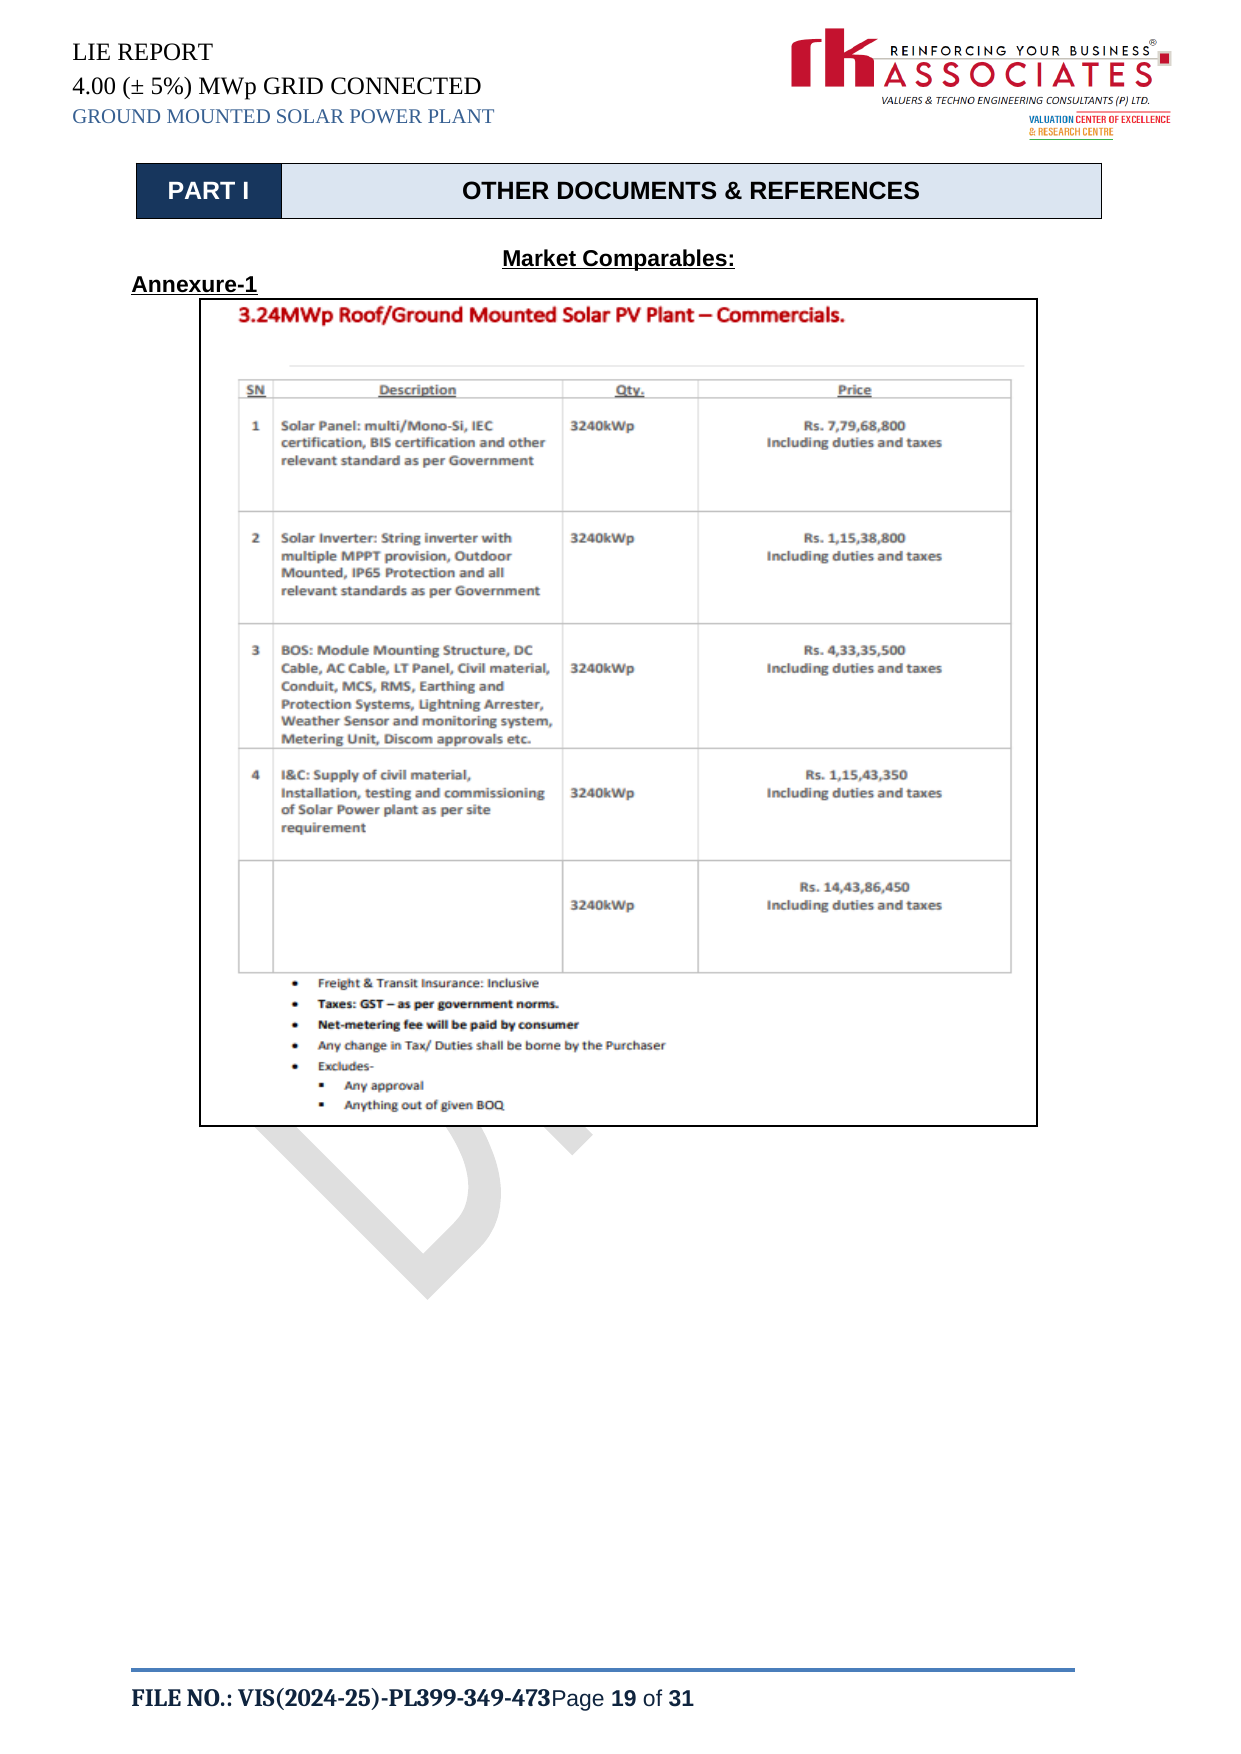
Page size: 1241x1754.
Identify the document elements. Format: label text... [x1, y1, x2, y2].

text Market Comparables: [131, 245, 1106, 271]
text Annexure-1 [131, 271, 1106, 298]
table_header PART I [137, 164, 281, 218]
table_header OTHER DOCUMENTS & REFERENCES [282, 164, 1101, 218]
picture [784, 18, 1174, 144]
